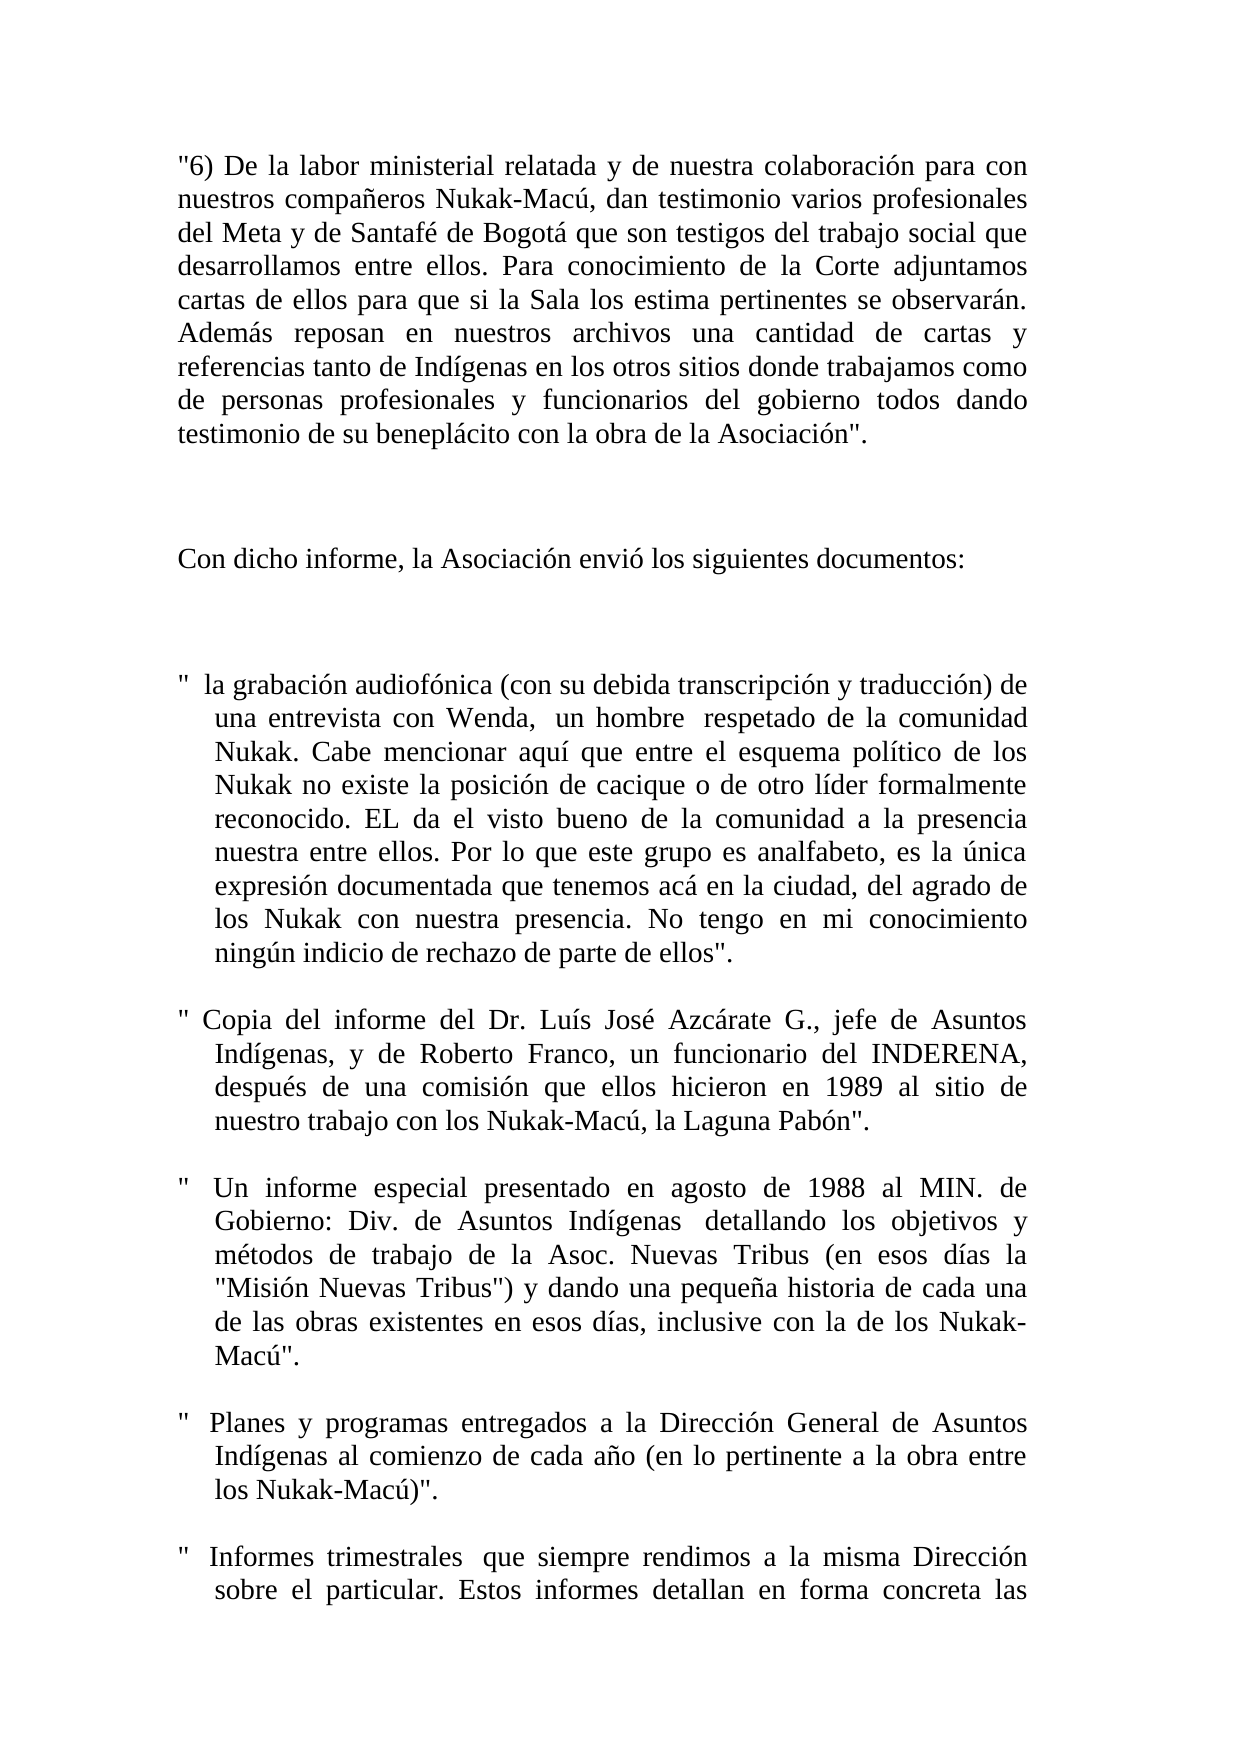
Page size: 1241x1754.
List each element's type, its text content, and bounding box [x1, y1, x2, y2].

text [177, 1539, 1028, 1606]
text "6) De la labor ministerial relatada y de nuestra colaboración para con nuestros compañeros Nukak-Macú, dan testimonio varios profesionales del Meta y de Santafé de Bogotá que son testigos del trabajo social que desarrollamos entre ellos. Para conocimiento de la Corte adjuntamos cartas de ellos para que si la Sala los estima pertinentes se observarán. Además reposan en nuestros archivos una cantidad de cartas y referencias tanto de Indígenas en los otros sitios donde trabajamos como de personas profesionales y funcionarios del gobierno todos dando testimonio de su beneplácito con la obra de la Asociación". [177, 148, 1028, 449]
text Con dicho informe, la Asociación envió los siguientes documentos: [177, 541, 1028, 575]
text " la grabación audiofónica (con su debida transcripción y traducción) de una entrevista con Wenda, un hombre respetado de la comunidad Nukak. Cabe mencionar aquí que entre el esquema político de los Nukak no existe la posición de cacique o de otro líder formalmente reconocido. EL da el visto bueno de la comunidad a la presencia nuestra entre ellos. Por lo que este grupo es analfabeto, es la única expresión documentada que tenemos acá en la ciudad, del agrado de los Nukak con nuestra presencia. No tengo en mi conocimiento ningún indicio de rechazo de parte de ellos". [177, 667, 1028, 969]
text " Copia del informe del Dr. Luís José Azcárate G., jefe de Asuntos Indígenas, y de Roberto Franco, un funcionario del INDERENA, después de una comisión que ellos hicieron en 1989 al sitio de nuestro trabajo con los Nukak-Macú, la Laguna Pabón". [177, 1002, 1028, 1136]
text " Un informe especial presentado en agosto de 1988 al MIN. de Gobierno: Div. de Asuntos Indígenas detallando los objetivos y métodos de trabajo de la Asoc. Nuevas Tribus (en esos días la "Misión Nuevas Tribus") y dando una pequeña historia de cada una de las obras existentes en esos días, inclusive con la de los Nukak-Macú". [177, 1170, 1028, 1371]
text " Planes y programas entregados a la Dirección General de Asuntos Indígenas al comienzo de cada año (en lo pertinente a la obra entre los Nukak-Macú)". [177, 1405, 1028, 1505]
